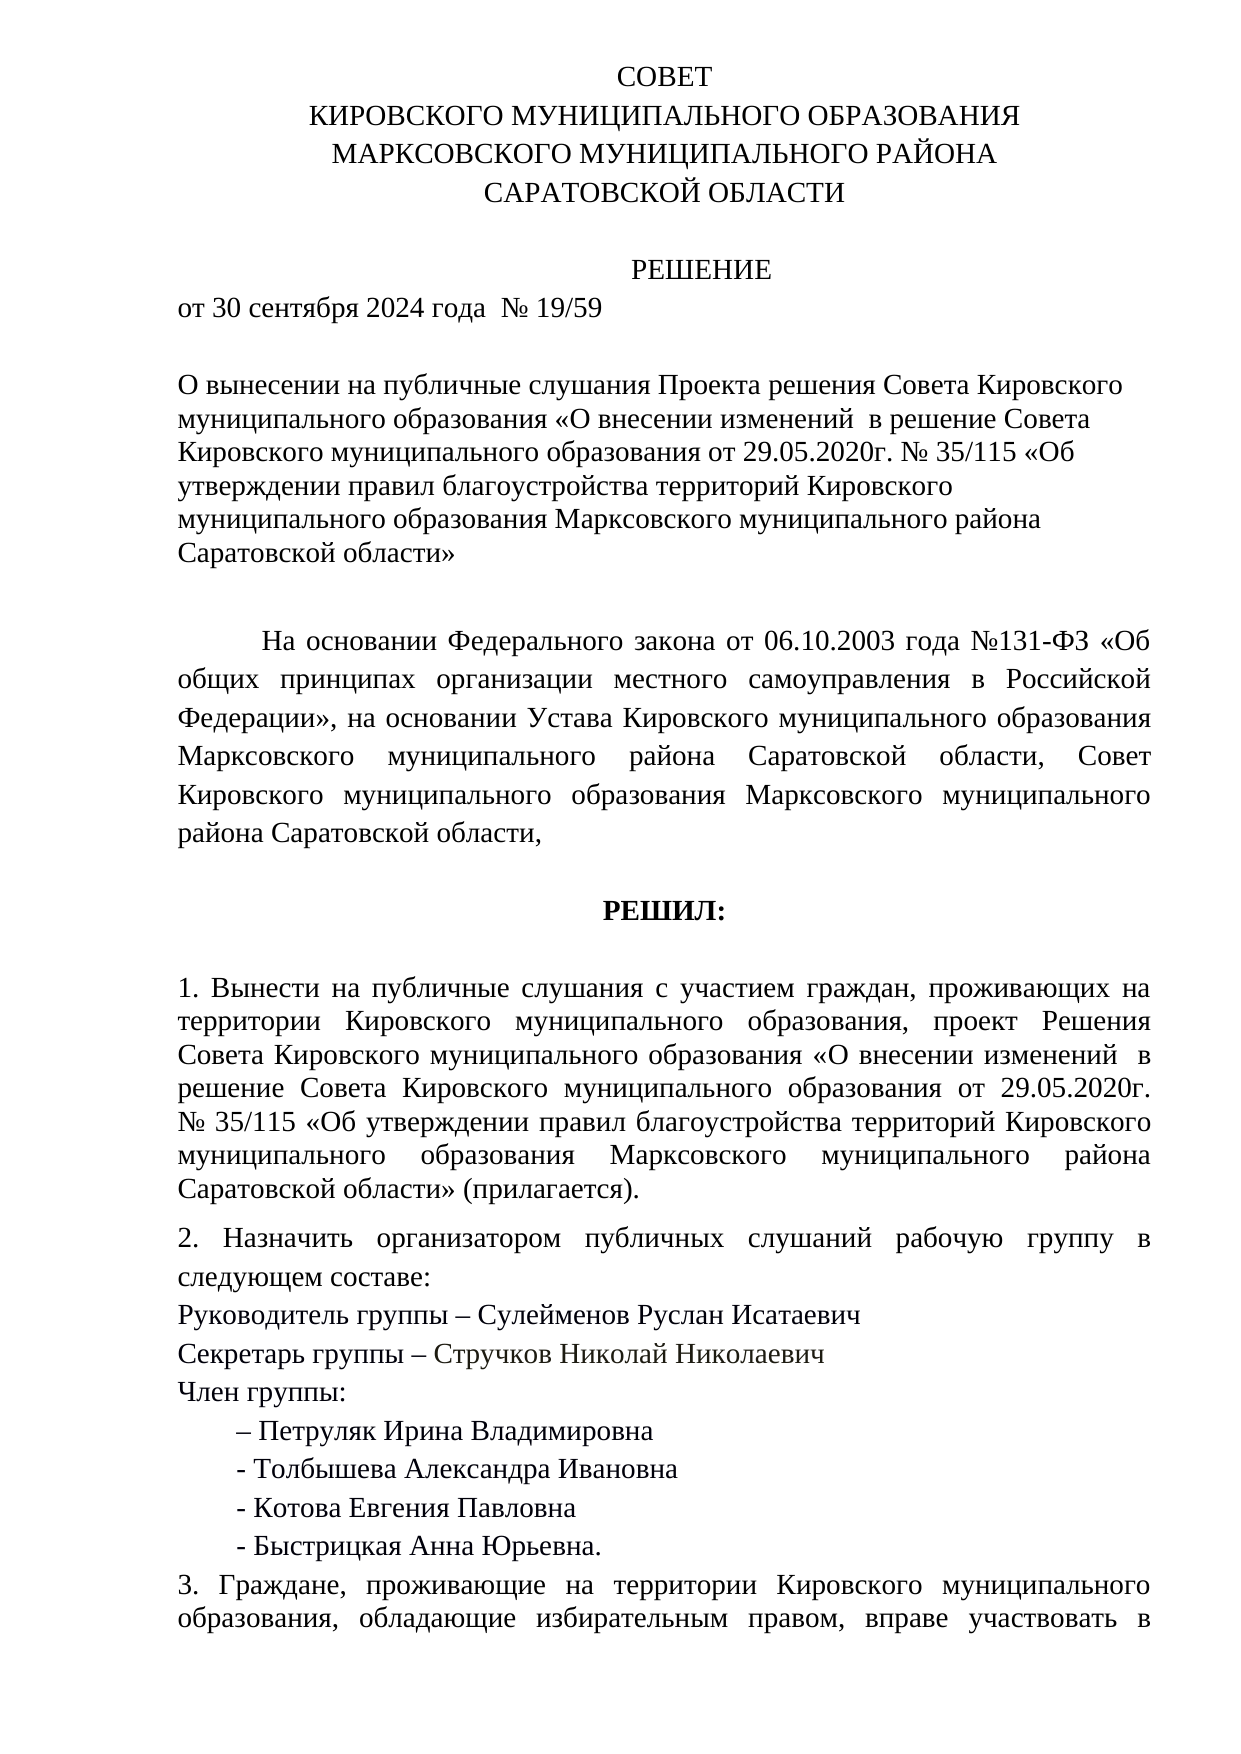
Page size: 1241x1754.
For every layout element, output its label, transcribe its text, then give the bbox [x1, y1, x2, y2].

text – Петруляк Ирина Владимировна [177, 1413, 1152, 1446]
text 2. Назначить организатором публичных слушаний рабочую группу в следующем составе: [177, 1220, 1152, 1292]
text МАРКСОВСКОГО МУНИЦИПАЛЬНОГО РАЙОНА [177, 136, 1152, 170]
text Руководитель группы – Сулейменов Руслан Исатаевич [177, 1297, 1152, 1331]
text - Быстрицкая Анна Юрьевна. [177, 1528, 1152, 1562]
text На основании Федерального закона от 06.10.2003 года №131-ФЗ «Об общих принципах организации местного самоуправления в Российской Федерации», на основании Устава Кировского муниципального образования Марксовского муниципального района Саратовской области, Совет Кировского муниципального образования Марксовского муниципального района Саратовской области, [177, 623, 1152, 849]
text РЕШИЛ: [177, 893, 1152, 926]
text Секретарь группы – Стручков Николай Николаевич [177, 1336, 1152, 1369]
text от 30 сентября 2024 года № 19/59 [177, 290, 1152, 324]
text КИРОВСКОГО МУНИЦИПАЛЬНОГО ОБРАЗОВАНИЯ [177, 98, 1152, 131]
text 1. Вынести на публичные слушания с участием граждан, проживающих на территории Кировского муниципального образования, проект Решения Совета Кировского муниципального образования «О внесении изменений в решение Совета Кировского муниципального образования от 29.05.2020г. № 35/115 «Об утверждении правил благоустройства территорий Кировского муниципального образования Марксовского муниципального района Саратовской области» (прилагается). [177, 970, 1152, 1204]
text САРАТОВСКОЙ ОБЛАСТИ [177, 175, 1152, 208]
subtitle СОВЕТ [177, 59, 1152, 93]
text РЕШЕНИЕ [177, 252, 1152, 285]
text - Толбышева Александра Ивановна [177, 1451, 1152, 1485]
text О вынесении на публичные слушания Проекта решения Совета Кировского муниципального образования «О внесении изменений в решение Совета Кировского муниципального образования от 29.05.2020г. № 35/115 «Об утверждении правил благоустройства территорий Кировского муниципального образования Марксовского муниципального района Саратовской области» [177, 367, 1152, 569]
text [177, 1567, 1152, 1634]
text Член группы: [177, 1374, 1152, 1408]
text - Котова Евгения Павловна [177, 1490, 1152, 1523]
